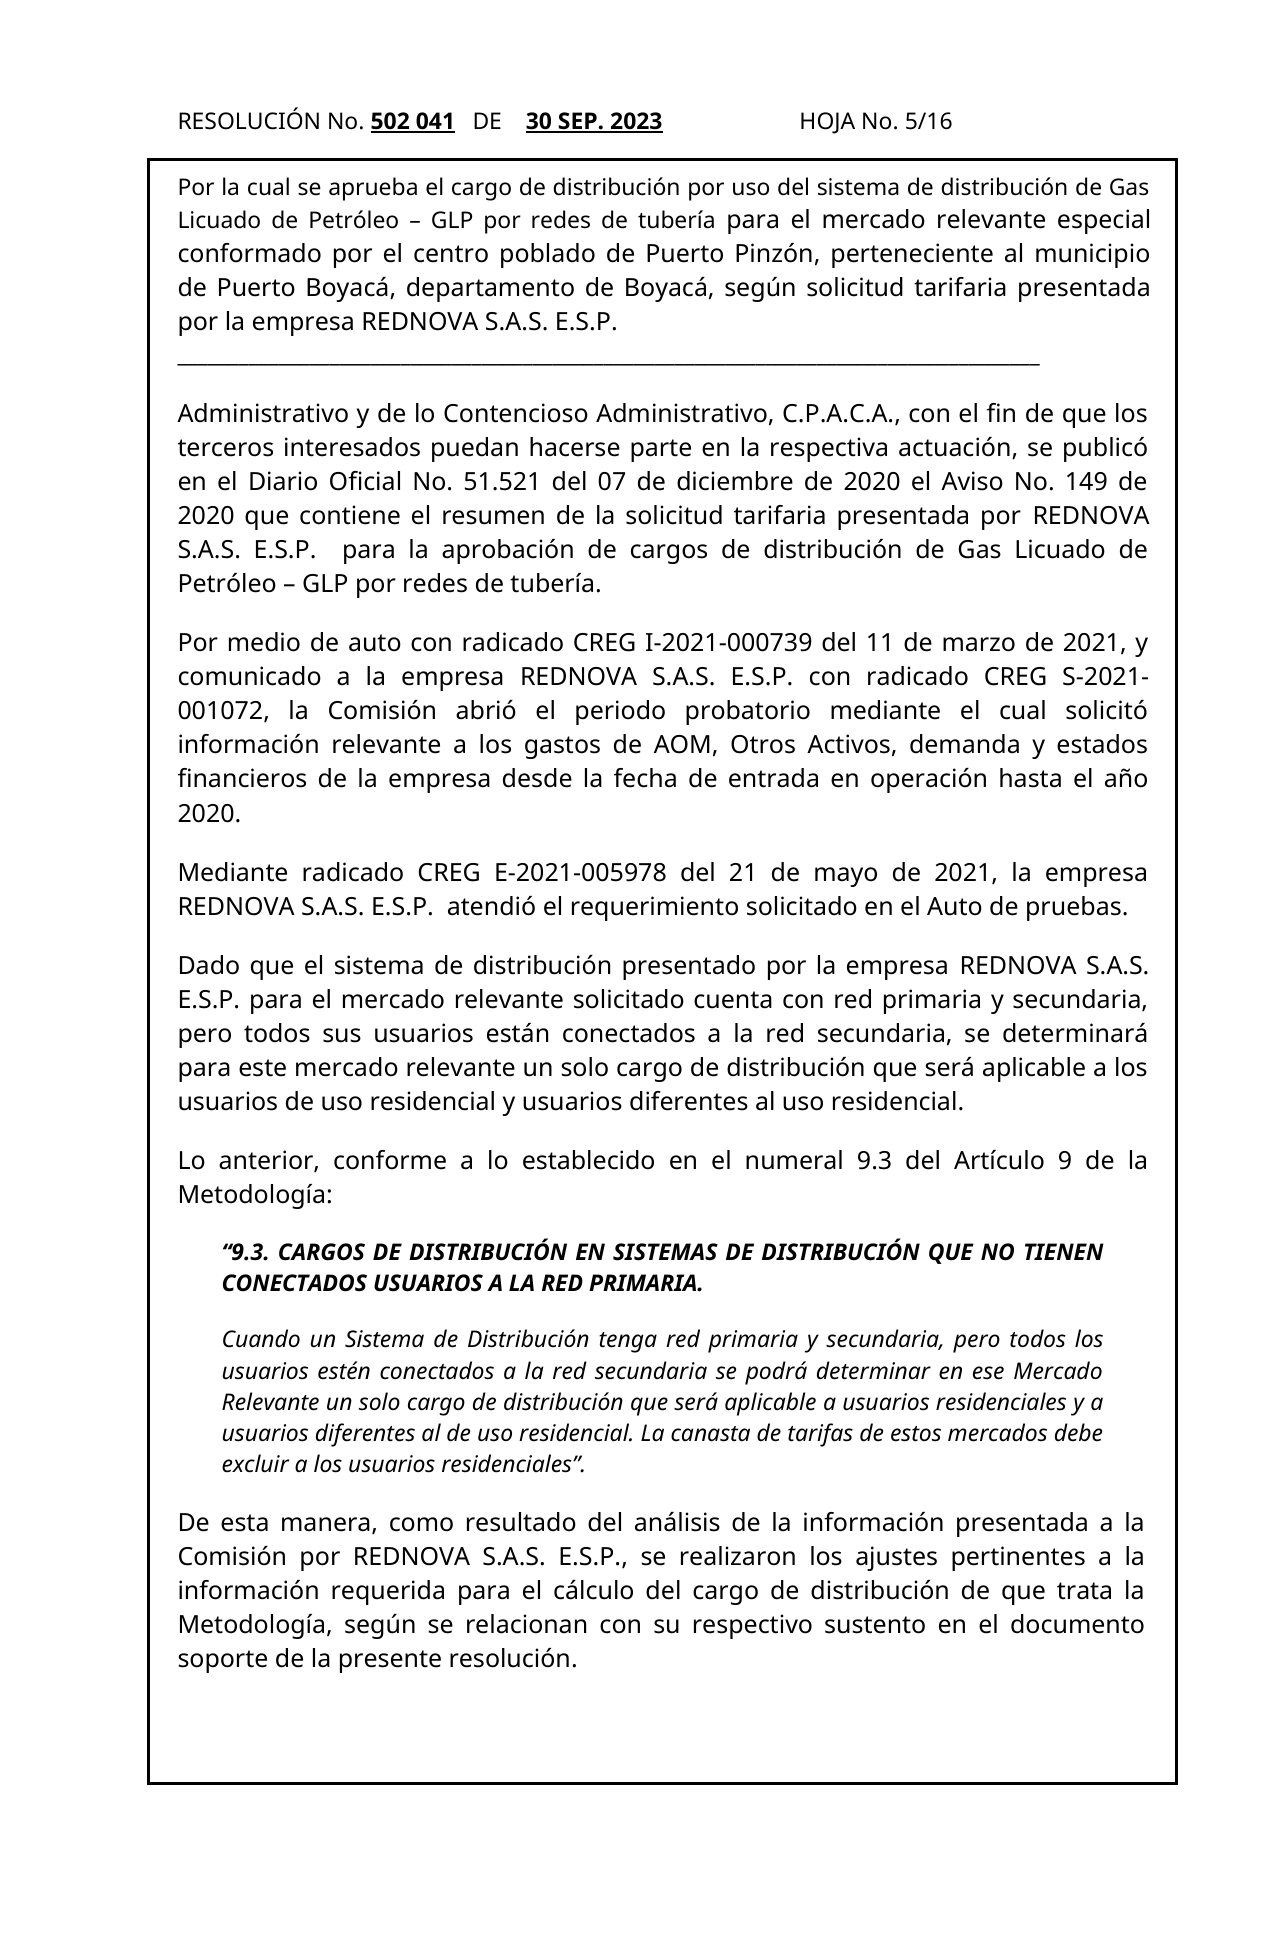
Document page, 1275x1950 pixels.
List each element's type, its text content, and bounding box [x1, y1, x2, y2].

text “9.3. CARGOS DE DISTRIBUCIÓN EN SISTEMAS DE DISTRIBUCIÓN QUE NO TIENEN CONECTADOS USUARIOS A LA RED PRIMARIA. [221, 1236, 1107, 1298]
text Lo anterior, conforme a lo establecido en el numeral 9.3 del Artículo 9 de la Metodología: [177, 1143, 1149, 1211]
text Mediante radicado CREG E-2021-005978 del 21 de mayo de 2021, la empresa REDNOVA S.A.S. E.S.P. atendió el requerimiento solicitado en el Auto de pruebas. [177, 854, 1149, 922]
text Cuando un Sistema de Distribución tenga red primaria y secundaria, pero todos los usuarios estén conectados a la red secundaria se podrá determinar en ese Mercado Relevante un solo cargo de distribución que será aplicable a usuarios residenciales y a usuarios diferentes al de uso residencial. La canasta de tarifas de estos mercados debe excluir a los usuarios residenciales”. [221, 1323, 1107, 1479]
text Dado que el sistema de distribución presentado por la empresa REDNOVA S.A.S. E.S.P. para el mercado relevante solicitado cuenta con red primaria y secundaria, pero todos sus usuarios están conectados a la red secundaria, se determinará para este mercado relevante un solo cargo de distribución que será aplicable a los usuarios de uso residencial y usuarios diferentes al uso residencial. [177, 947, 1149, 1118]
text Por medio de auto con radicado CREG I-2021-000739 del 11 de marzo de 2021, y comunicado a la empresa REDNOVA S.A.S. E.S.P. con radicado CREG S-2021-001072, la Comisión abrió el periodo probatorio mediante el cual solicitó información relevante a los gastos de AOM, Otros Activos, demanda y estados financieros de la empresa desde la fecha de entrada en operación hasta el año 2020. [177, 625, 1149, 829]
text De esta manera, como resultado del análisis de la información presentada a la Comisión por REDNOVA S.A.S. E.S.P., se realizaron los ajustes pertinentes a la información requerida para el cálculo del cargo de distribución de que trata la Metodología, según se relacionan con su respectivo sustento en el documento soporte de la presente resolución. [177, 1504, 1146, 1675]
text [177, 396, 1149, 600]
